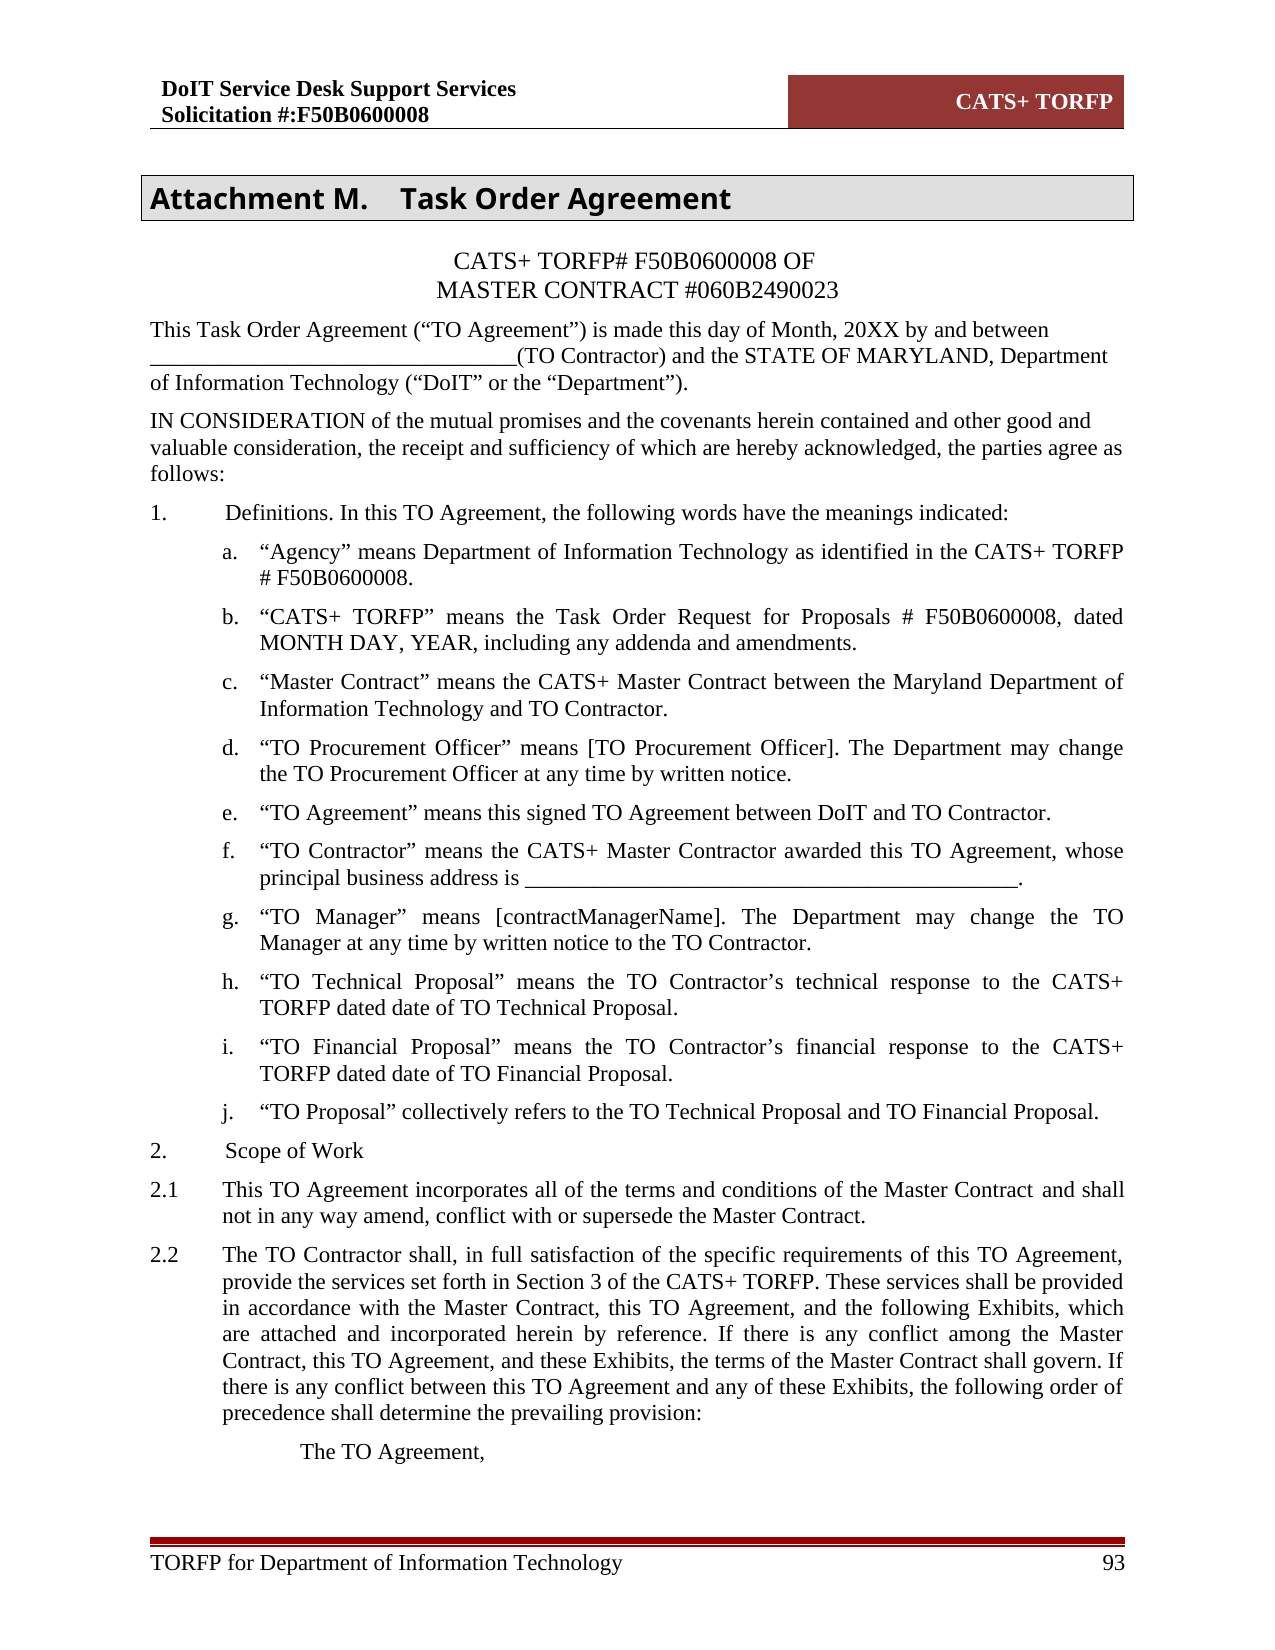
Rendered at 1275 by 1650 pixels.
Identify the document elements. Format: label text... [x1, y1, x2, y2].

text 2.1 This TO Agreement incorporates all of the terms and conditions of the Master Contract and shall not in any way amend, conflict with or supersede the Master Contract. [150, 1176, 1125, 1229]
text 1. Definitions. In this TO Agreement, the following words have the meanings indicated: [150, 499, 1125, 525]
text This Task Order Agreement (“TO Agreement”) is made this day of Month, 20XX by and between ________________________________(TO Contractor) and the STATE OF MARYLAND, Department of Information Technology (“DoIT” or the “Department”). [150, 316, 1125, 395]
list “Master Contract” means the CATS+ Master Contract between the Maryland Department of Information Technology and TO Contractor. [222, 668, 1125, 721]
list “CATS+ TORFP” means the Task Order Request for Proposals # F50B0600008, dated MONTH DAY, YEAR, including any addenda and amendments. [222, 603, 1125, 656]
text Task Order Agreement [142, 176, 1133, 220]
text The TO Agreement, [300, 1438, 1125, 1465]
text 2. Scope of Work [150, 1137, 1125, 1164]
list “TO Financial Proposal” means the TO Contractor’s financial response to the CATS+ TORFP dated date of TO Financial Proposal. [222, 1033, 1125, 1086]
text 2.2 The TO Contractor shall, in full satisfaction of the specific requirements of this TO Agreement, provide the services set forth in Section 3 of the CATS+ TORFP. These services shall be provided in accordance with the Master Contract, this TO Agreement, and the following Exhibits, which are attached and incorporated herein by reference. If there is any conflict among the Master Contract, this TO Agreement, and these Exhibits, the terms of the Master Contract shall govern. If there is any conflict between this TO Agreement and any of these Exhibits, the following order of precedence shall determine the prevailing provision: [150, 1241, 1125, 1426]
text CATS+ TORFP# F50B0600008 OF MASTER CONTRACT #060B2490023 [150, 246, 1125, 303]
list “TO Proposal” collectively refers to the TO Technical Proposal and TO Financial Proposal. [222, 1098, 1125, 1125]
list “TO Procurement Officer” means [TO Procurement Officer]. The Department may change the TO Procurement Officer at any time by written notice. [222, 733, 1125, 786]
list “TO Contractor” means the CATS+ Master Contractor awarded this TO Agreement, whose principal business address is ___________________________________________. [222, 838, 1125, 890]
list “Agency” means Department of Information Technology as identified in the CATS+ TORFP # F50B0600008. [222, 538, 1125, 591]
text IN CONSIDERATION of the mutual promises and the covenants herein contained and other good and valuable consideration, the receipt and sufficiency of which are hereby acknowledged, the parties agree as follows: [150, 407, 1125, 487]
list “TO Manager” means [contractManagerName]. The Department may change the TO Manager at any time by written notice to the TO Contractor. [222, 903, 1125, 956]
list “TO Agreement” means this signed TO Agreement between DoIT and TO Contractor. [222, 799, 1125, 825]
list “TO Technical Proposal” means the TO Contractor’s technical response to the CATS+ TORFP dated date of TO Technical Proposal. [222, 968, 1125, 1021]
